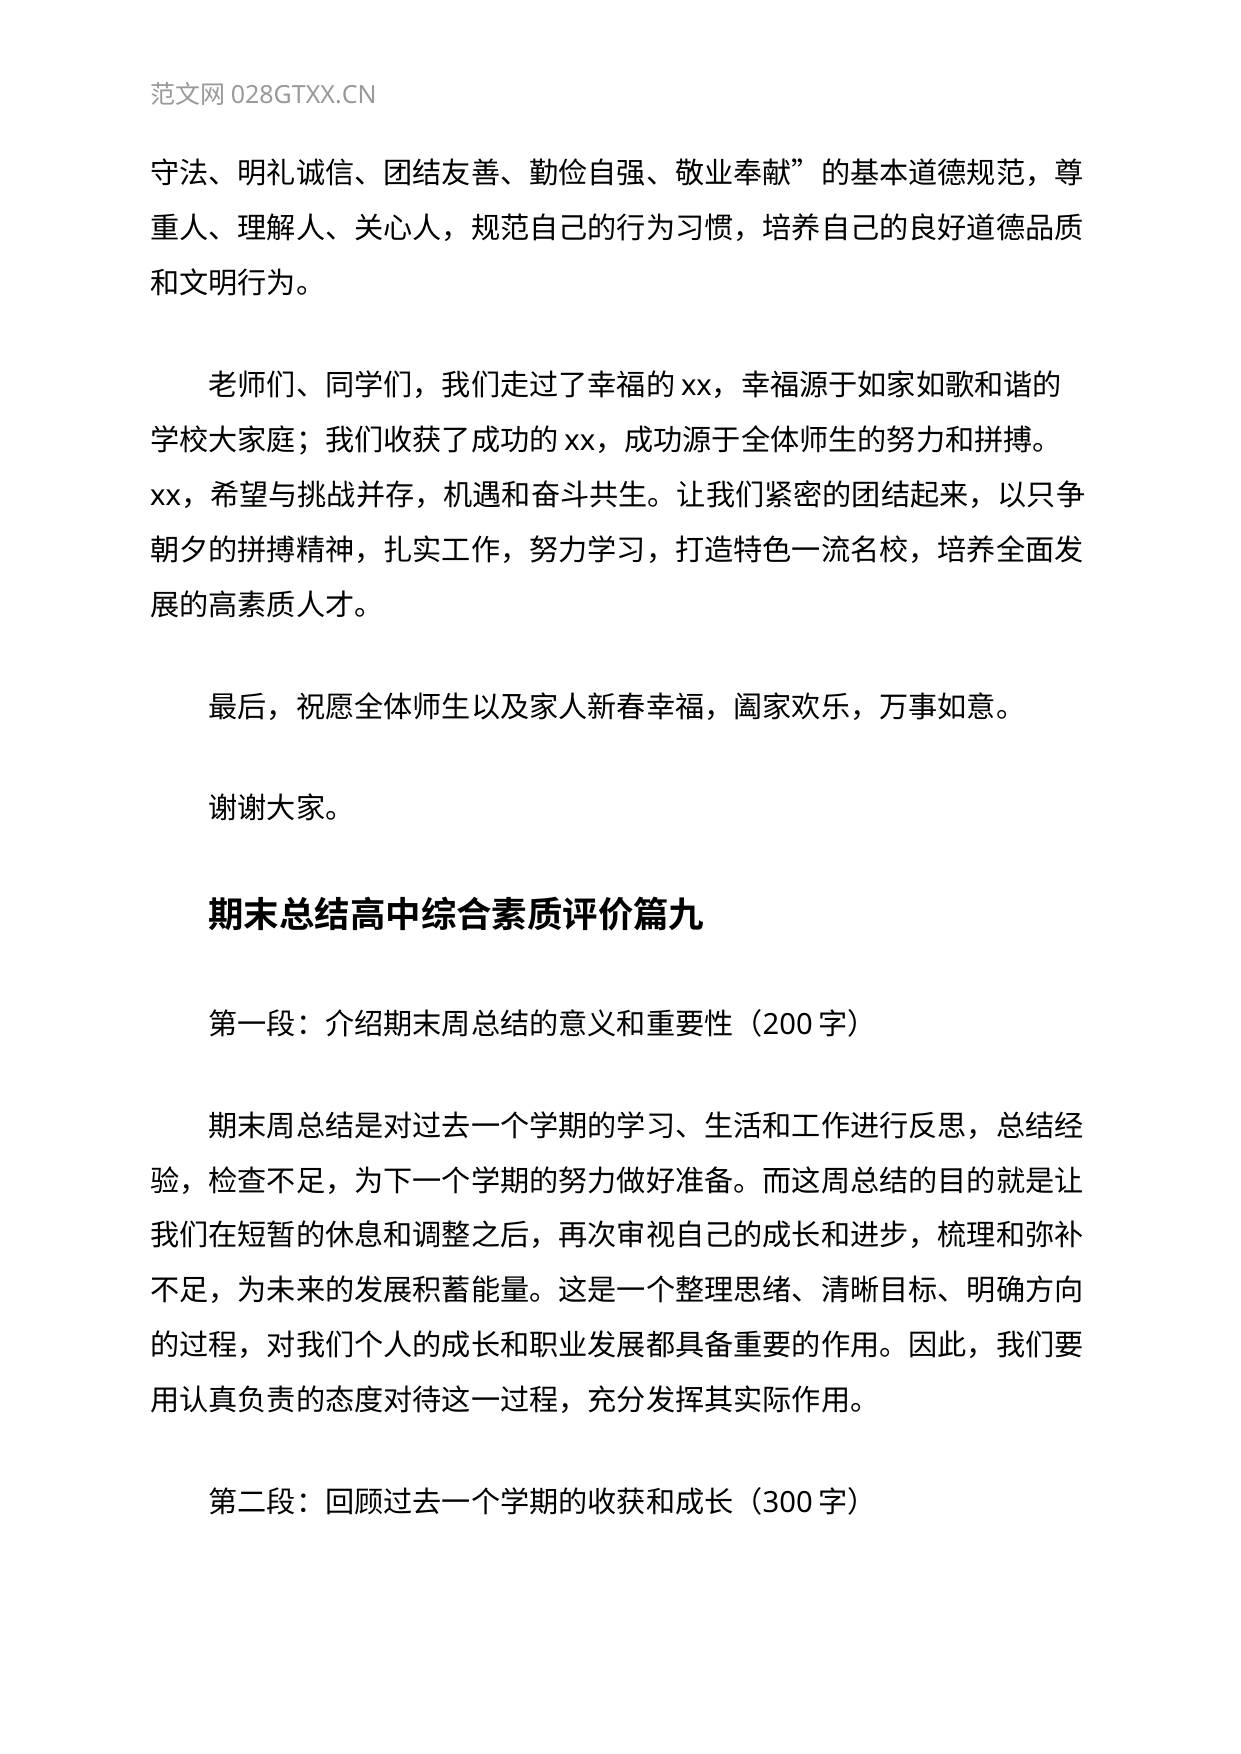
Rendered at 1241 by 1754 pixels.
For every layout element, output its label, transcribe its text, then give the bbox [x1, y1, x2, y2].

text 第一段：介绍期末周总结的意义和重要性（200字） [150, 1000, 1090, 1043]
text 期末总结高中综合素质评价篇九 [150, 887, 1090, 938]
text 期末周总结是对过去一个学期的学习、生活和工作进行反思，总结经验，检查不足，为下一个学期的努力做好准备。而这周总结的目的就是让我们在短暂的休息和调整之后，再次审视自己的成长和进步，梳理和弥补不足，为未来的发展积蓄能量。这是一个整理思绪、清晰目标、明确方向的过程，对我们个人的成长和职业发展都具备重要的作用。因此，我们要用认真负责的态度对待这一过程，充分发挥其实际作用。 [150, 1102, 1090, 1419]
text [150, 150, 1090, 302]
text 谢谢大家。 [150, 785, 1090, 827]
text 最后，祝愿全体师生以及家人新春幸福，阖家欢乐，万事如意。 [150, 683, 1090, 726]
text 第二段：回顾过去一个学期的收获和成长（300字） [150, 1478, 1090, 1521]
text 老师们、同学们，我们走过了幸福的xx，幸福源于如家如歌和谐的学校大家庭；我们收获了成功的xx，成功源于全体师生的努力和拼搏。xx，希望与挑战并存，机遇和奋斗共生。让我们紧密的团结起来，以只争朝夕的拼搏精神，扎实工作，努力学习，打造特色一流名校，培养全面发展的高素质人才。 [150, 362, 1090, 624]
